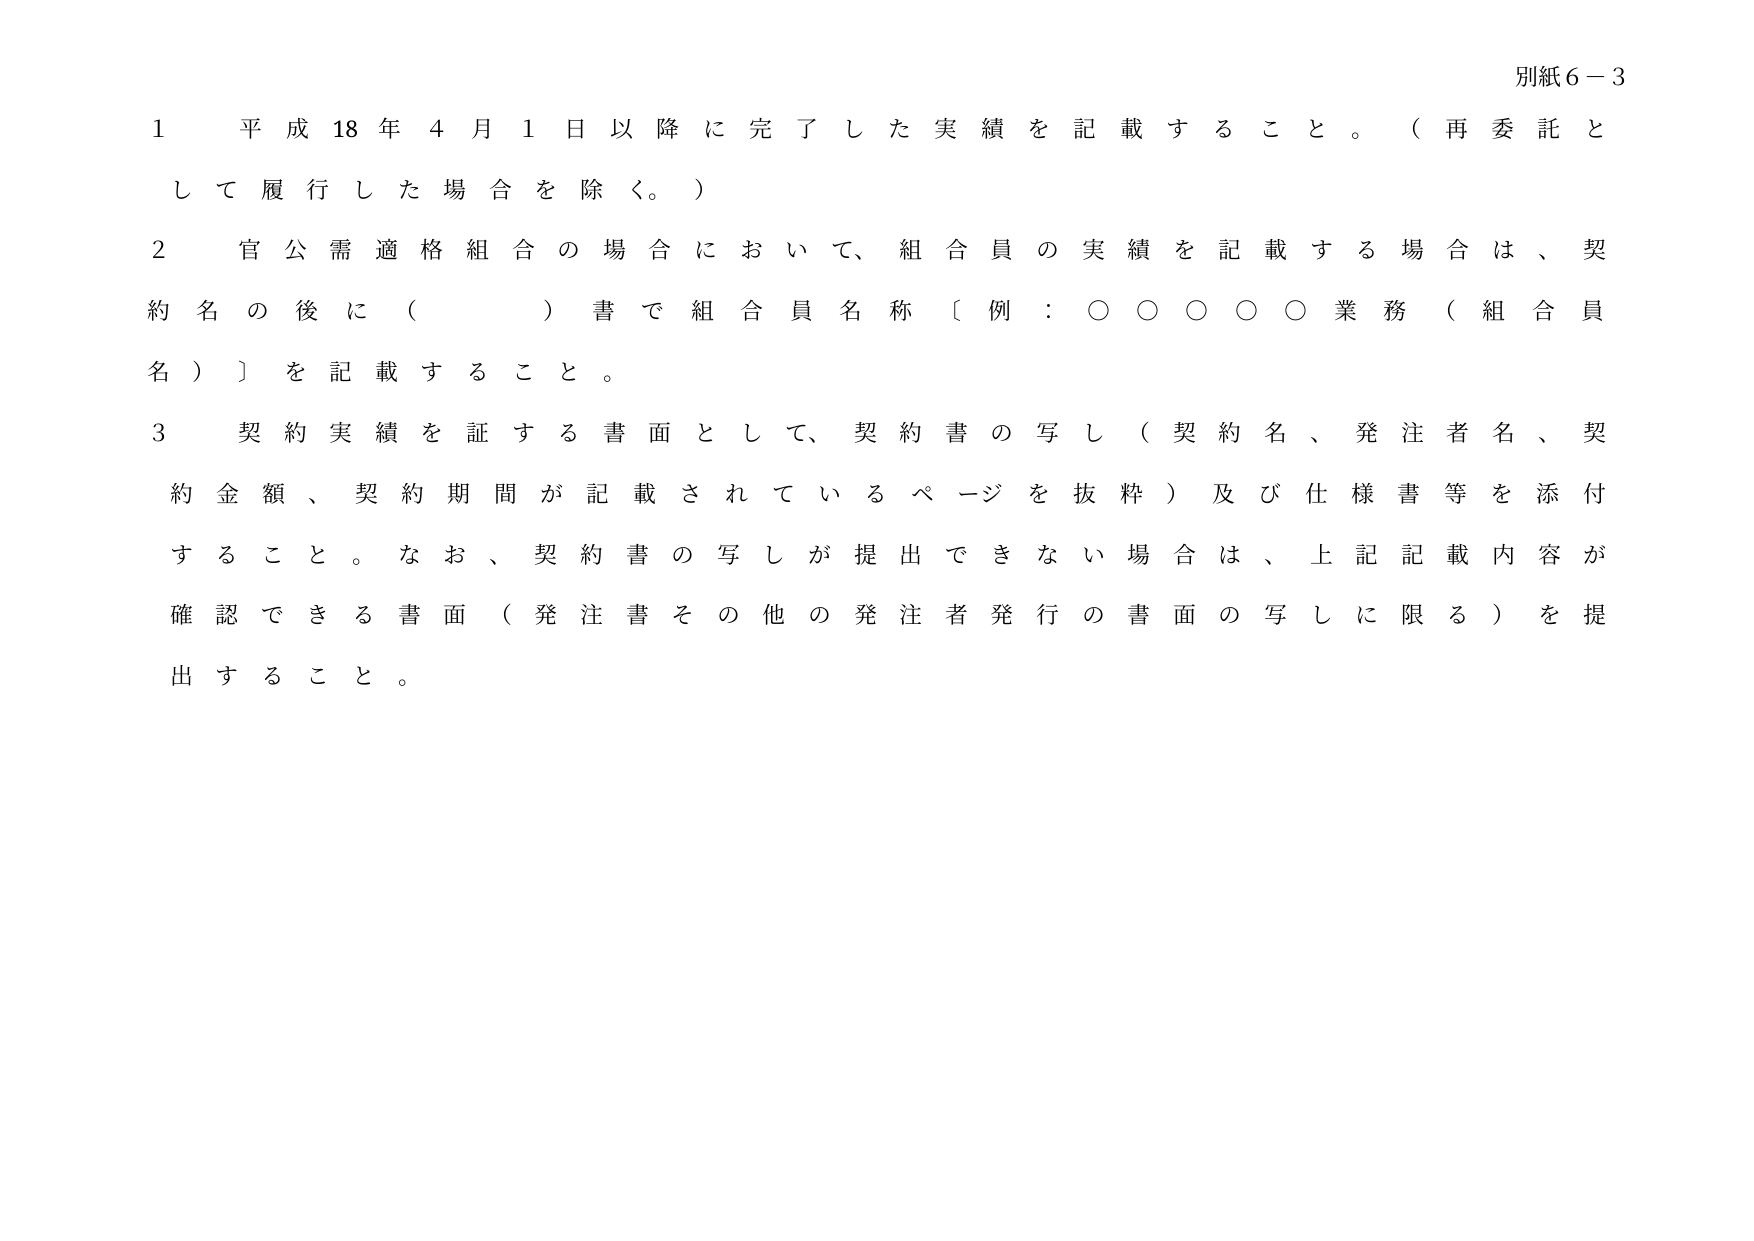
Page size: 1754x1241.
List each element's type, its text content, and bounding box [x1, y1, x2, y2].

text １ 平成18年４月１日以降に完了した実績を記載すること。（再委託として履行した場合を除く。） [144, 97, 1630, 218]
text ２ 官公需適格組合の場合において、組合員の実績を記載する場合は、契約名の後に（ ）書で組合員名称〔例：○○○○○業務（組合員名）〕を記載すること。 [144, 218, 1630, 401]
text ３ 契約実績を証する書面として、契約書の写し（契約名、発注者名、契約金額、契約期間が記載されているページを抜粋）及び仕様書等を添付すること。なお、契約書の写しが提出できない場合は、上記記載内容が確認できる書面（発注書その他の発注者発行の書面の写しに限る）を提出すること。 [144, 401, 1630, 705]
